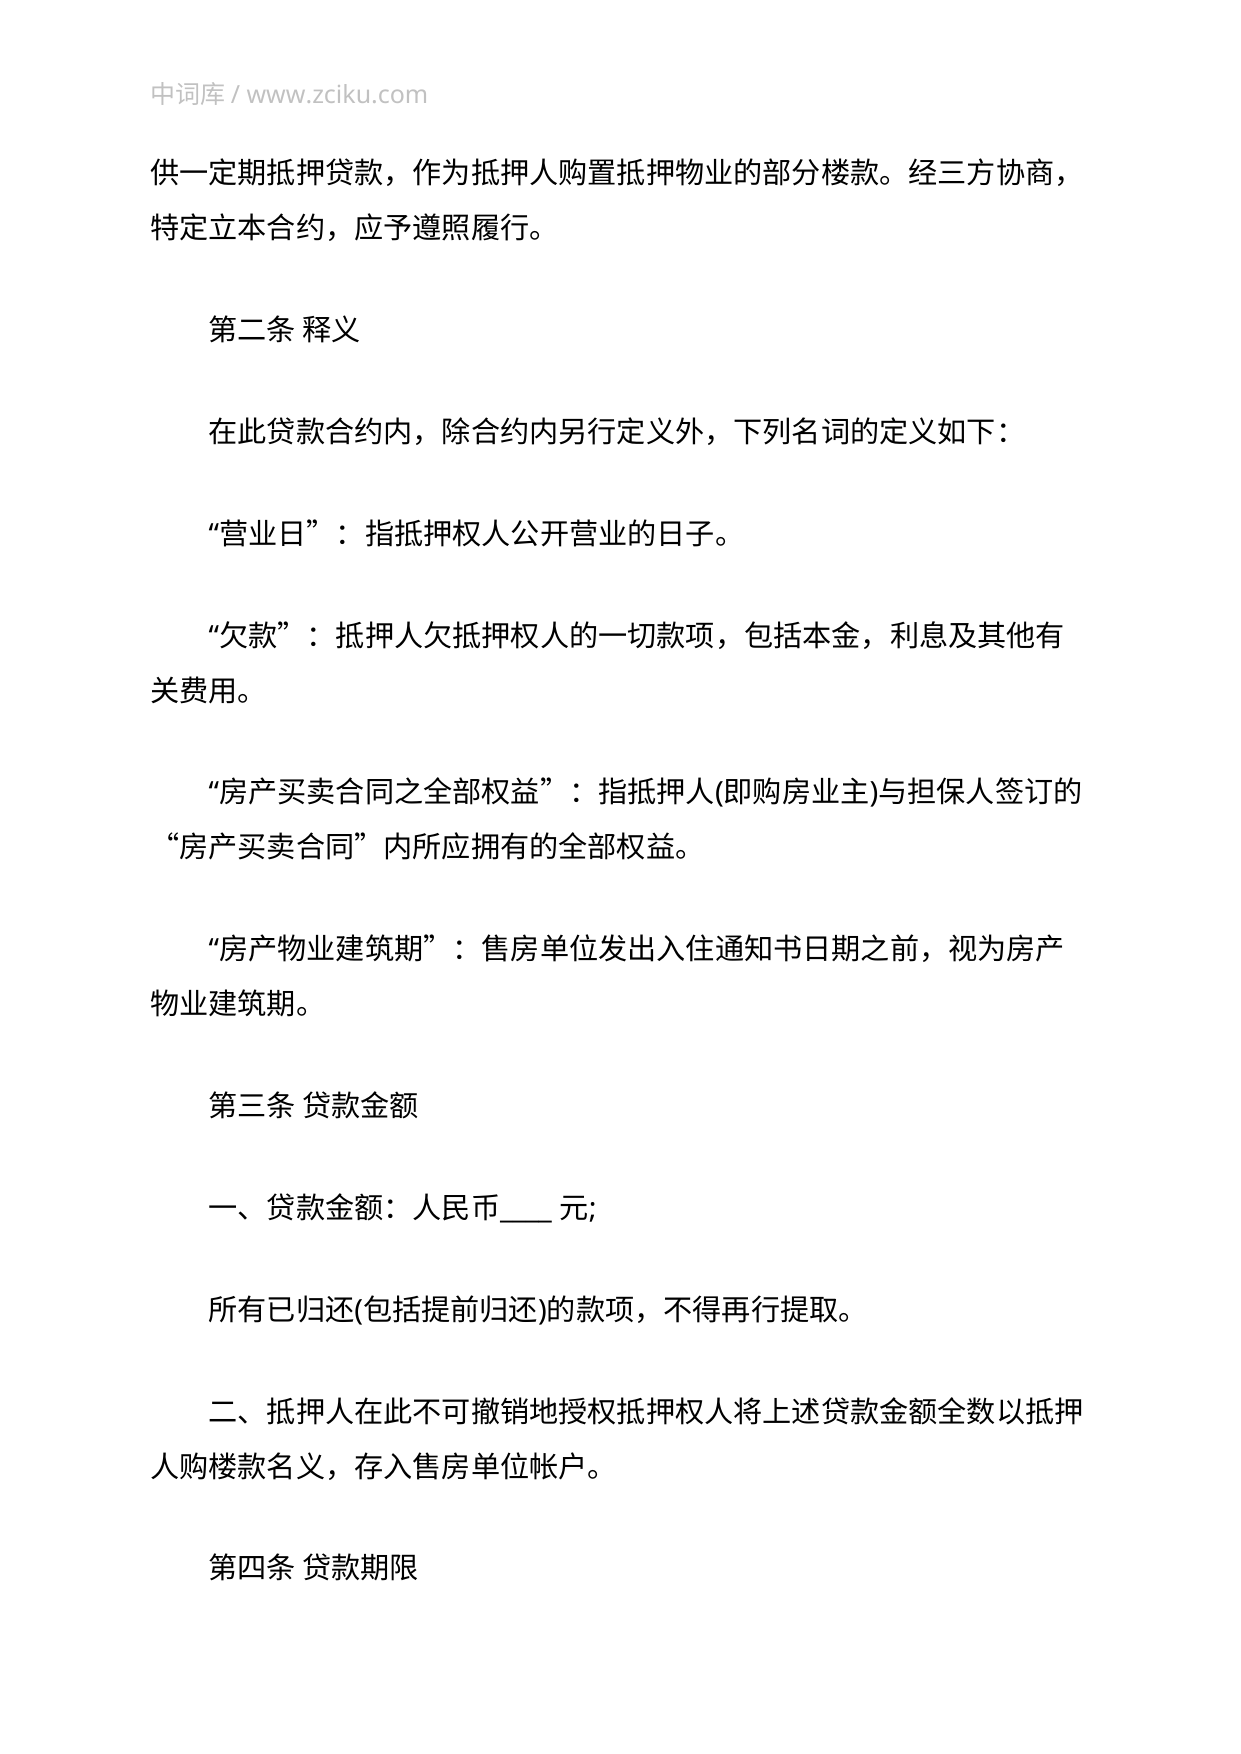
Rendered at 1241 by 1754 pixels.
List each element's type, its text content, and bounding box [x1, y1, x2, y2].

text “房产买卖合同之全部权益”：指抵押人(即购房业主)与担保人签订的“房产买卖合同”内所应拥有的全部权益。 [150, 769, 1090, 866]
text 第二条 释义 [150, 307, 1090, 349]
text “房产物业建筑期”：售房单位发出入住通知书日期之前，视为房产物业建筑期。 [150, 926, 1090, 1023]
text “营业日”：指抵押权人公开营业的日子。 [150, 510, 1090, 553]
text 第四条 贷款期限 [150, 1545, 1090, 1587]
text 二、抵押人在此不可撤销地授权抵押权人将上述贷款金额全数以抵押人购楼款名义，存入售房单位帐户。 [150, 1388, 1090, 1485]
text “欠款”：抵押人欠抵押权人的一切款项，包括本金，利息及其他有关费用。 [150, 612, 1090, 709]
text 所有已归还(包括提前归还)的款项，不得再行提取。 [150, 1286, 1090, 1329]
text 在此贷款合约内，除合约内另行定义外，下列名词的定义如下： [150, 408, 1090, 451]
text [150, 150, 1090, 247]
text 第三条 贷款金额 [150, 1082, 1090, 1125]
text 一、贷款金额：人民币____ 元; [150, 1184, 1090, 1227]
